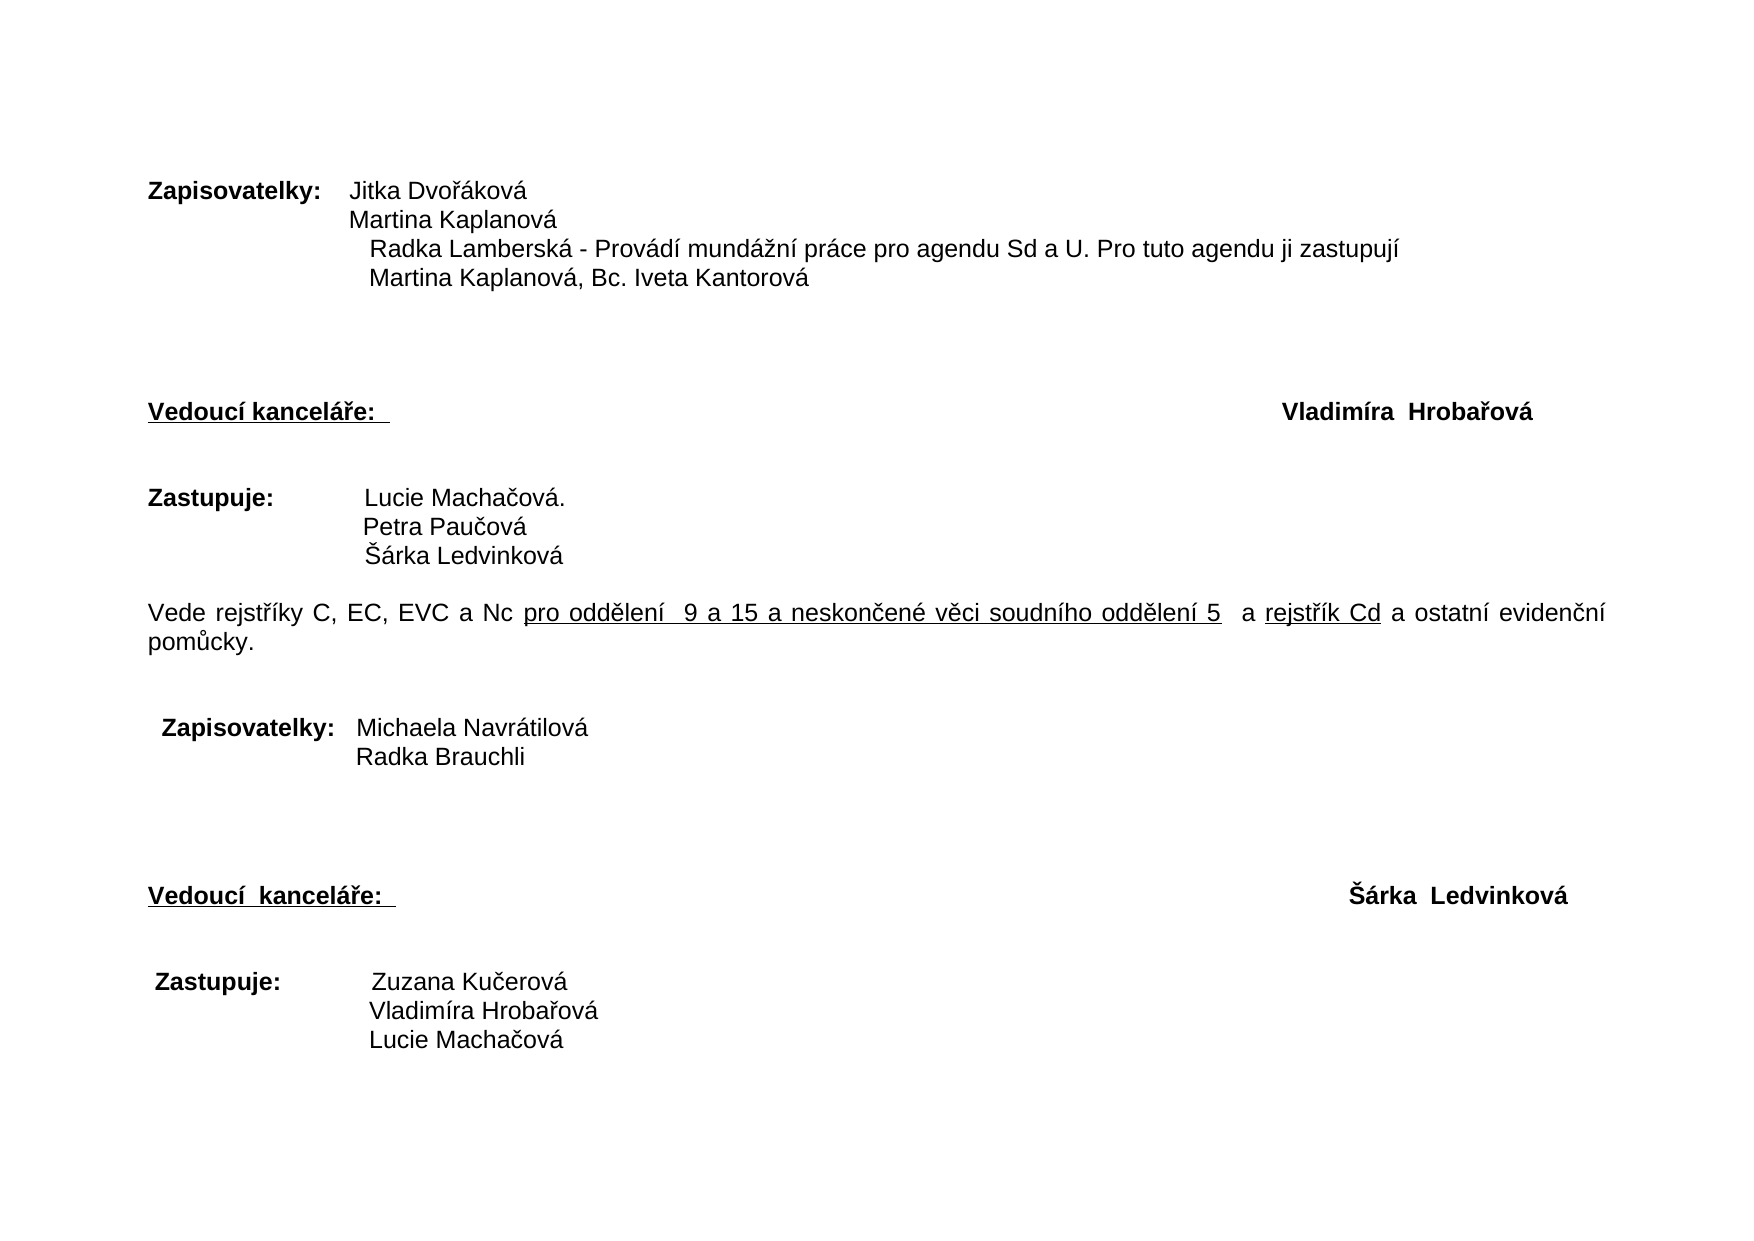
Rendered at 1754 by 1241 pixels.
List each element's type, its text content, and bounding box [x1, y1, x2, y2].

text Vedoucí kanceláře: Vladimíra Hrobařová [148, 397, 1606, 426]
text Martina Kaplanová, Bc. Iveta Kantorová [148, 263, 1606, 291]
text Martina Kaplanová [148, 205, 1606, 234]
text Vede rejstříky C, EC, EVC a Nc pro oddělení 9 a 15 a neskončené věci soudního oddělení 5 a rejstřík Cd a ostatní evidenční pomůcky. [148, 598, 1606, 656]
text Vladimíra Hrobařová [148, 996, 1606, 1025]
text Radka Lamberská - Provádí mundážní práce pro agendu Sd a U. Pro tuto agendu ji zastupují [148, 234, 1606, 263]
text Vedoucí kanceláře: Šárka Ledvinková [148, 881, 1606, 910]
text Zastupuje: Lucie Machačová. [148, 483, 1606, 512]
text Lucie Machačová [148, 1025, 1606, 1053]
text Šárka Ledvinková [148, 541, 1606, 569]
text Petra Paučová [148, 512, 1606, 541]
text Radka Brauchli [148, 742, 1606, 771]
text Zapisovatelky: Michaela Navrátilová [148, 713, 1606, 742]
text Zapisovatelky: Jitka Dvořáková [148, 176, 1606, 205]
text Zastupuje: Zuzana Kučerová [148, 967, 1606, 996]
